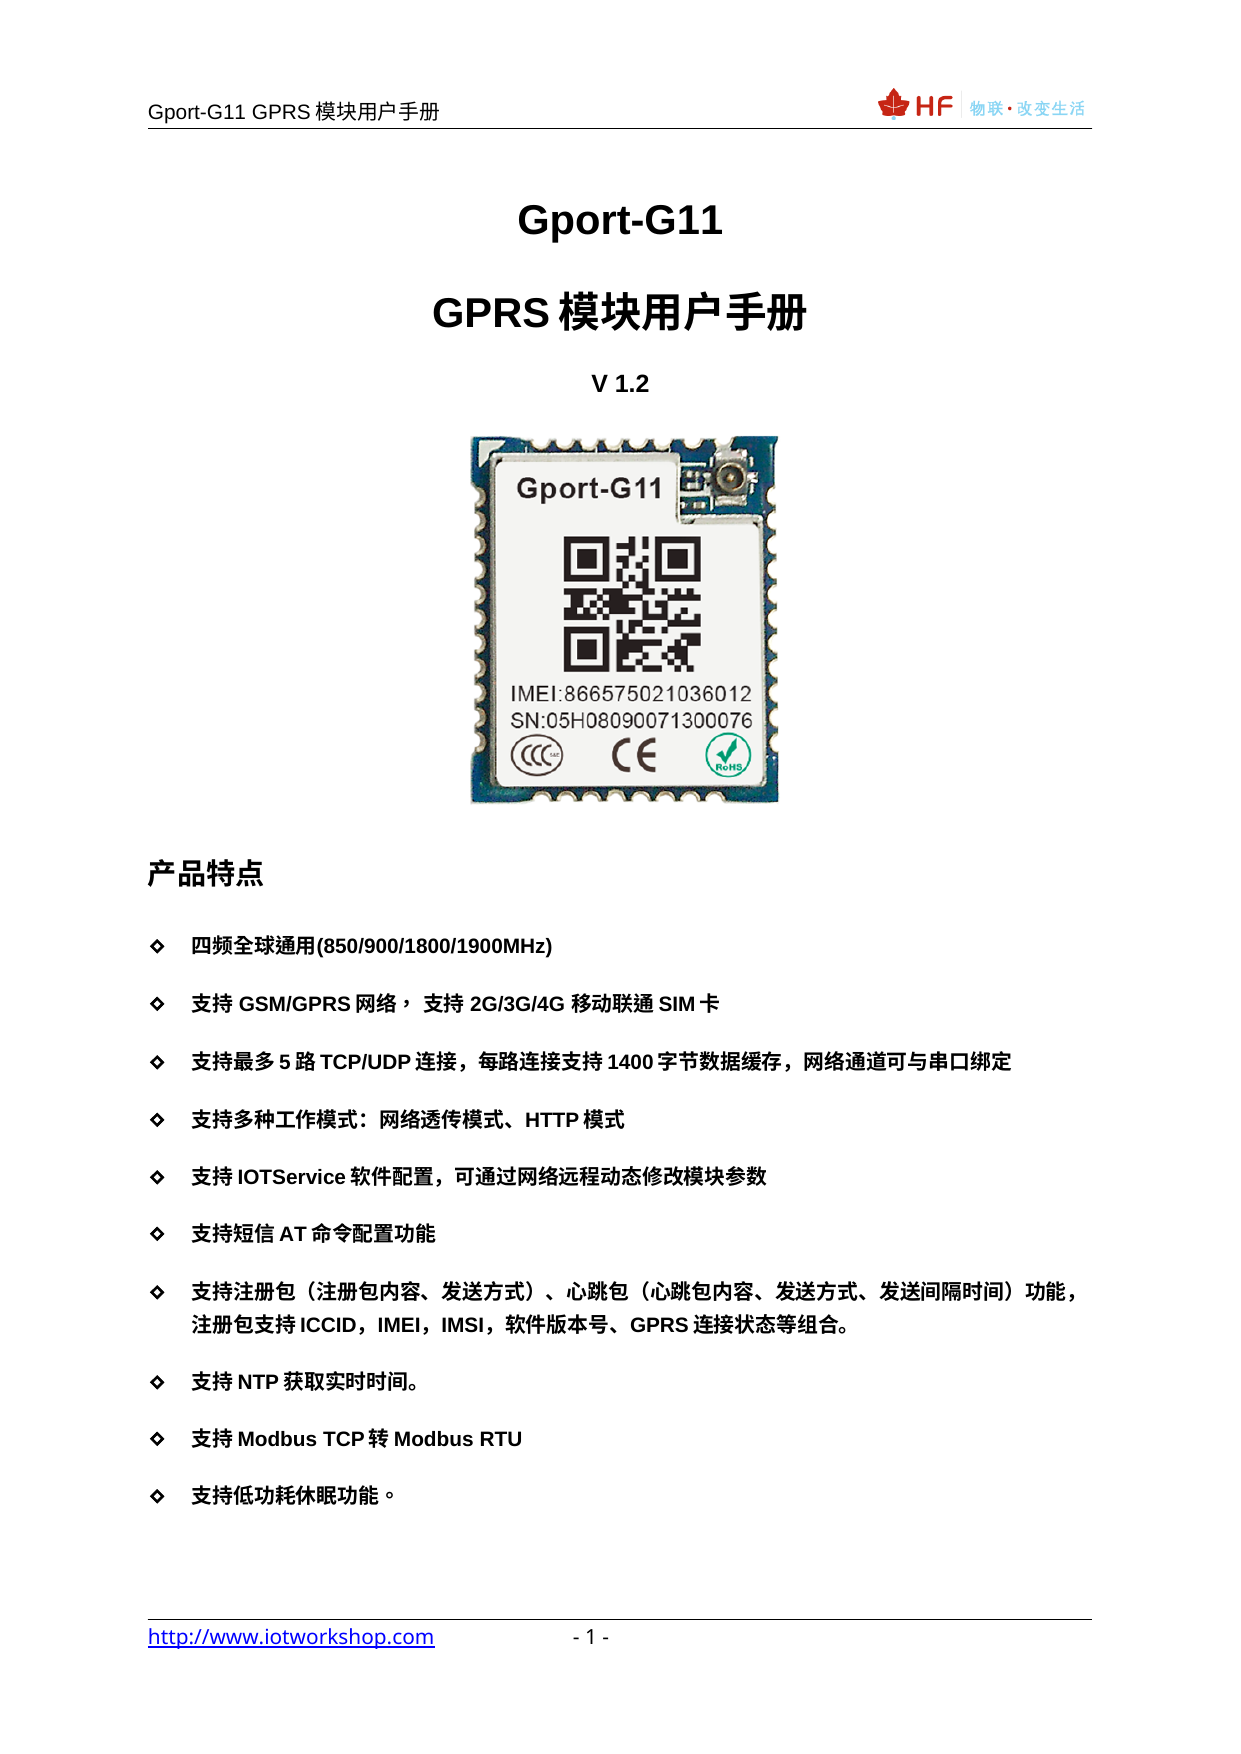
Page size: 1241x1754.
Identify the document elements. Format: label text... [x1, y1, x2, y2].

list 支持IOTService软件配置，可通过网络远程动态修改模块参数 [148, 1159, 1092, 1192]
text GPRS模块用户手册 [148, 277, 1092, 342]
list 支持注册包（注册包内容、发送方式）、心跳包（心跳包内容、发送方式、发送间隔时间）功能，注册包支持ICCID，IMEI，IMSI，软件版本号、GPRS连接状态等组合。 [148, 1274, 1092, 1339]
list 支持Modbus TCP转Modbus RTU [148, 1422, 1092, 1454]
picture [878, 88, 1085, 120]
list 四频全球通用(850/900/1800/1900MHz) [148, 929, 1092, 962]
list 支持短信AT命令配置功能 [148, 1217, 1092, 1249]
text 产品特点 [148, 839, 1092, 904]
list 支持低功耗休眠功能。 [148, 1479, 1092, 1512]
list 支持NTP获取实时时间。 [148, 1364, 1092, 1397]
list 支持 GSM/GPRS网络， 支持 2G/3G/4G 移动联通SIM卡 [148, 987, 1092, 1019]
text Gport-G11 [148, 187, 1092, 252]
list 支持最多5路TCP/UDP连接，每路连接支持1400字节数据缓存，网络通道可与串口绑定 [148, 1044, 1092, 1077]
text V 1.2 [148, 367, 1092, 399]
list 支持多种工作模式：网络透传模式、HTTP模式 [148, 1102, 1092, 1134]
picture [464, 432, 788, 807]
